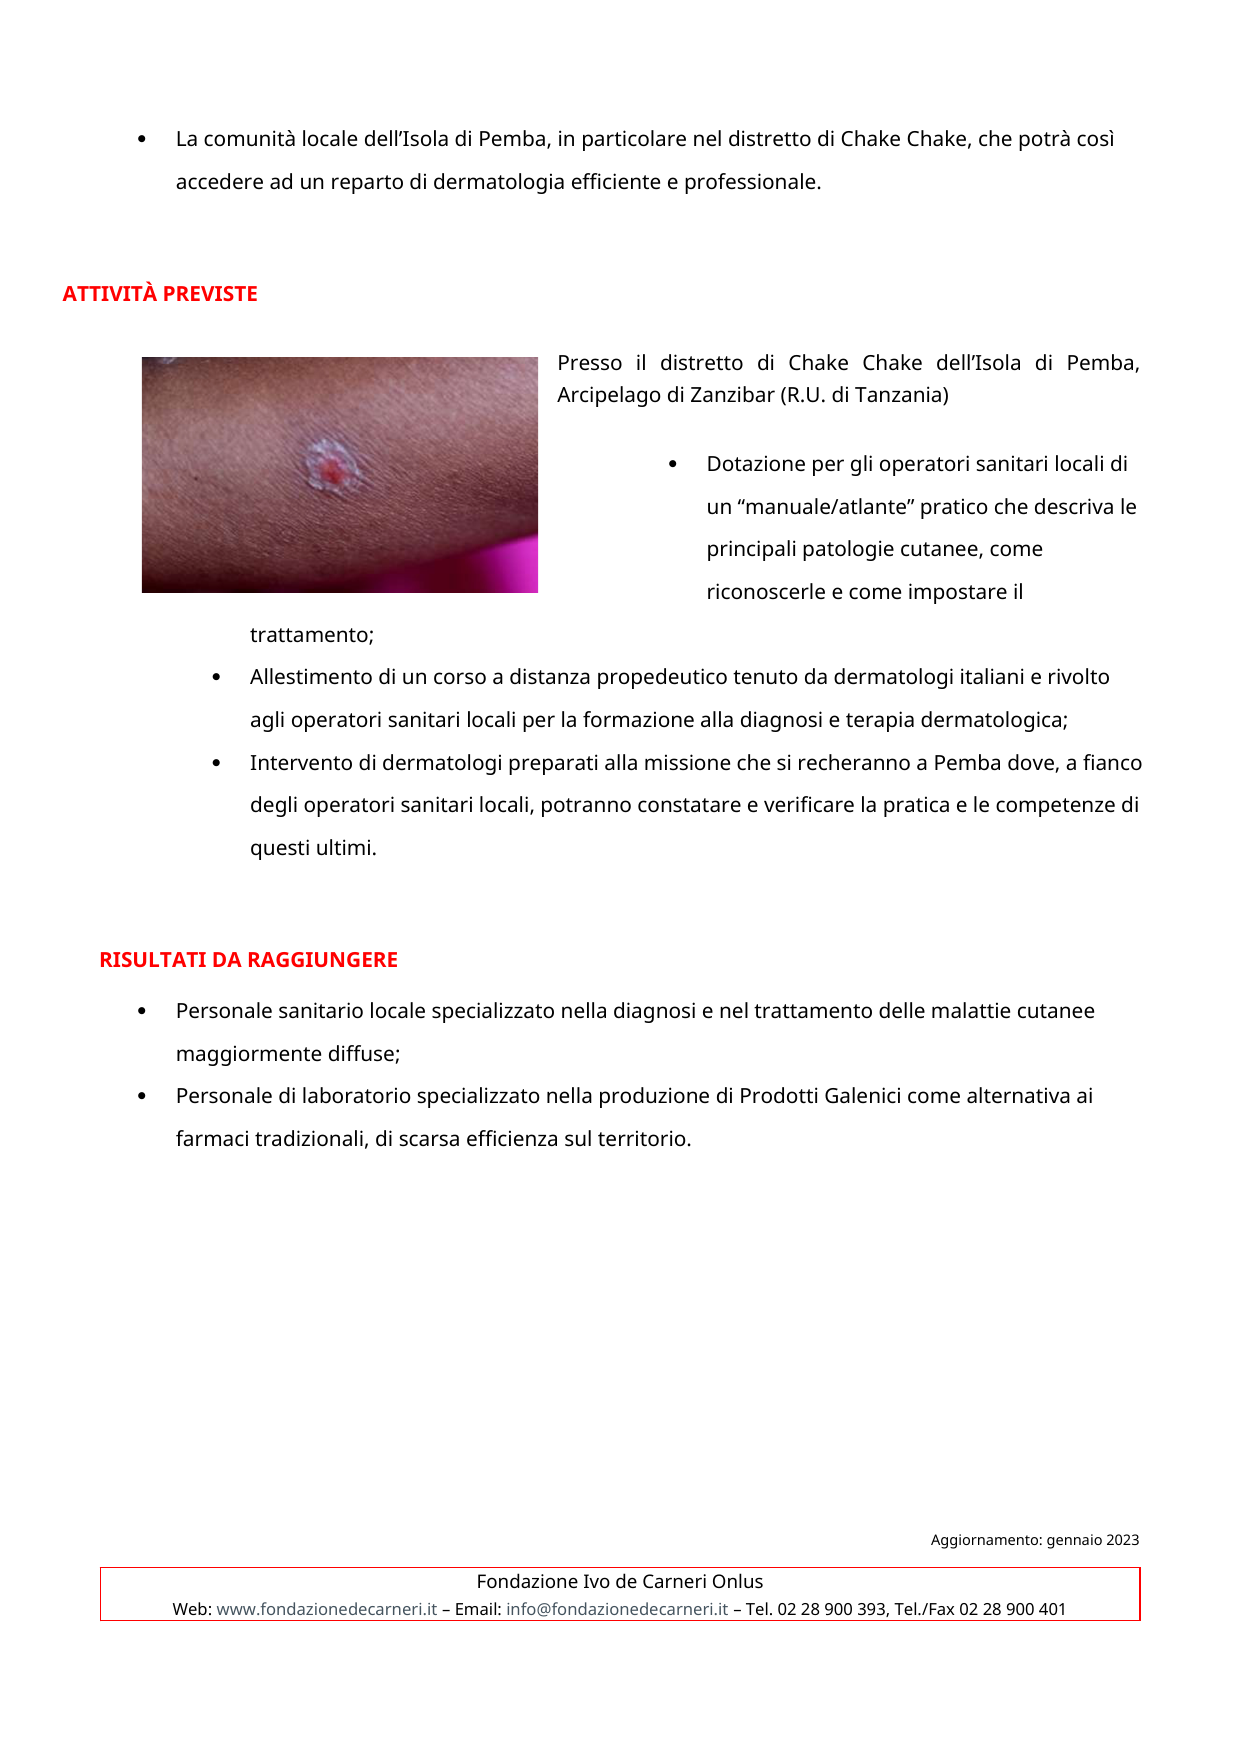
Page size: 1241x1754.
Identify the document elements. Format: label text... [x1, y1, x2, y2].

list La comunità locale dell’Isola di Pemba, in particolare nel distretto di Chake Chake, che potrà così accedere ad un reparto di dermatologia efficiente e professionale. [138, 124, 1144, 195]
list Personale di laboratorio specializzato nella produzione di Prodotti Galenici come alternativa ai farmaci tradizionali, di scarsa efficienza sul territorio. [138, 1081, 1144, 1152]
text Web: www.fondazionedecarneri.it – Email: info@fondazionedecarneri.it – Tel. 02 28 900 393, Tel./Fax 02 28 900 401 [101, 1597, 1139, 1620]
text ATTIVITÀ PREVISTE [62, 279, 1141, 307]
picture [141, 357, 539, 593]
list Intervento di dermatologi preparati alla missione che si recheranno a Pemba dove, a fianco degli operatori sanitari locali, potranno constatare e verificare la pratica e le competenze di questi ultimi. [213, 748, 1144, 861]
text Fondazione Ivo de Carneri Onlus [101, 1568, 1139, 1594]
list Dotazione per gli operatori sanitari locali di un “manuale/atlante” pratico che descriva le principali patologie cutanee, come riconoscerle e come impostare il trattamento; [213, 449, 1144, 648]
list Allestimento di un corso a distanza propedeutico tenuto da dermatologi italiani e rivolto agli operatori sanitari locali per la formazione alla diagnosi e terapia dermatologica; [213, 662, 1144, 733]
subtitle RISULTATI DA RAGGIUNGERE [99, 945, 1136, 973]
text Presso il distretto di Chake Chake dell’Isola di Pemba, Arcipelago di Zanzibar (R.U. di Tanzania) [101, 348, 1141, 408]
list Personale sanitario locale specializzato nella diagnosi e nel trattamento delle malattie cutanee maggiormente diffuse; [138, 996, 1144, 1067]
text Aggiornamento: gennaio 2023 [101, 1529, 1139, 1549]
